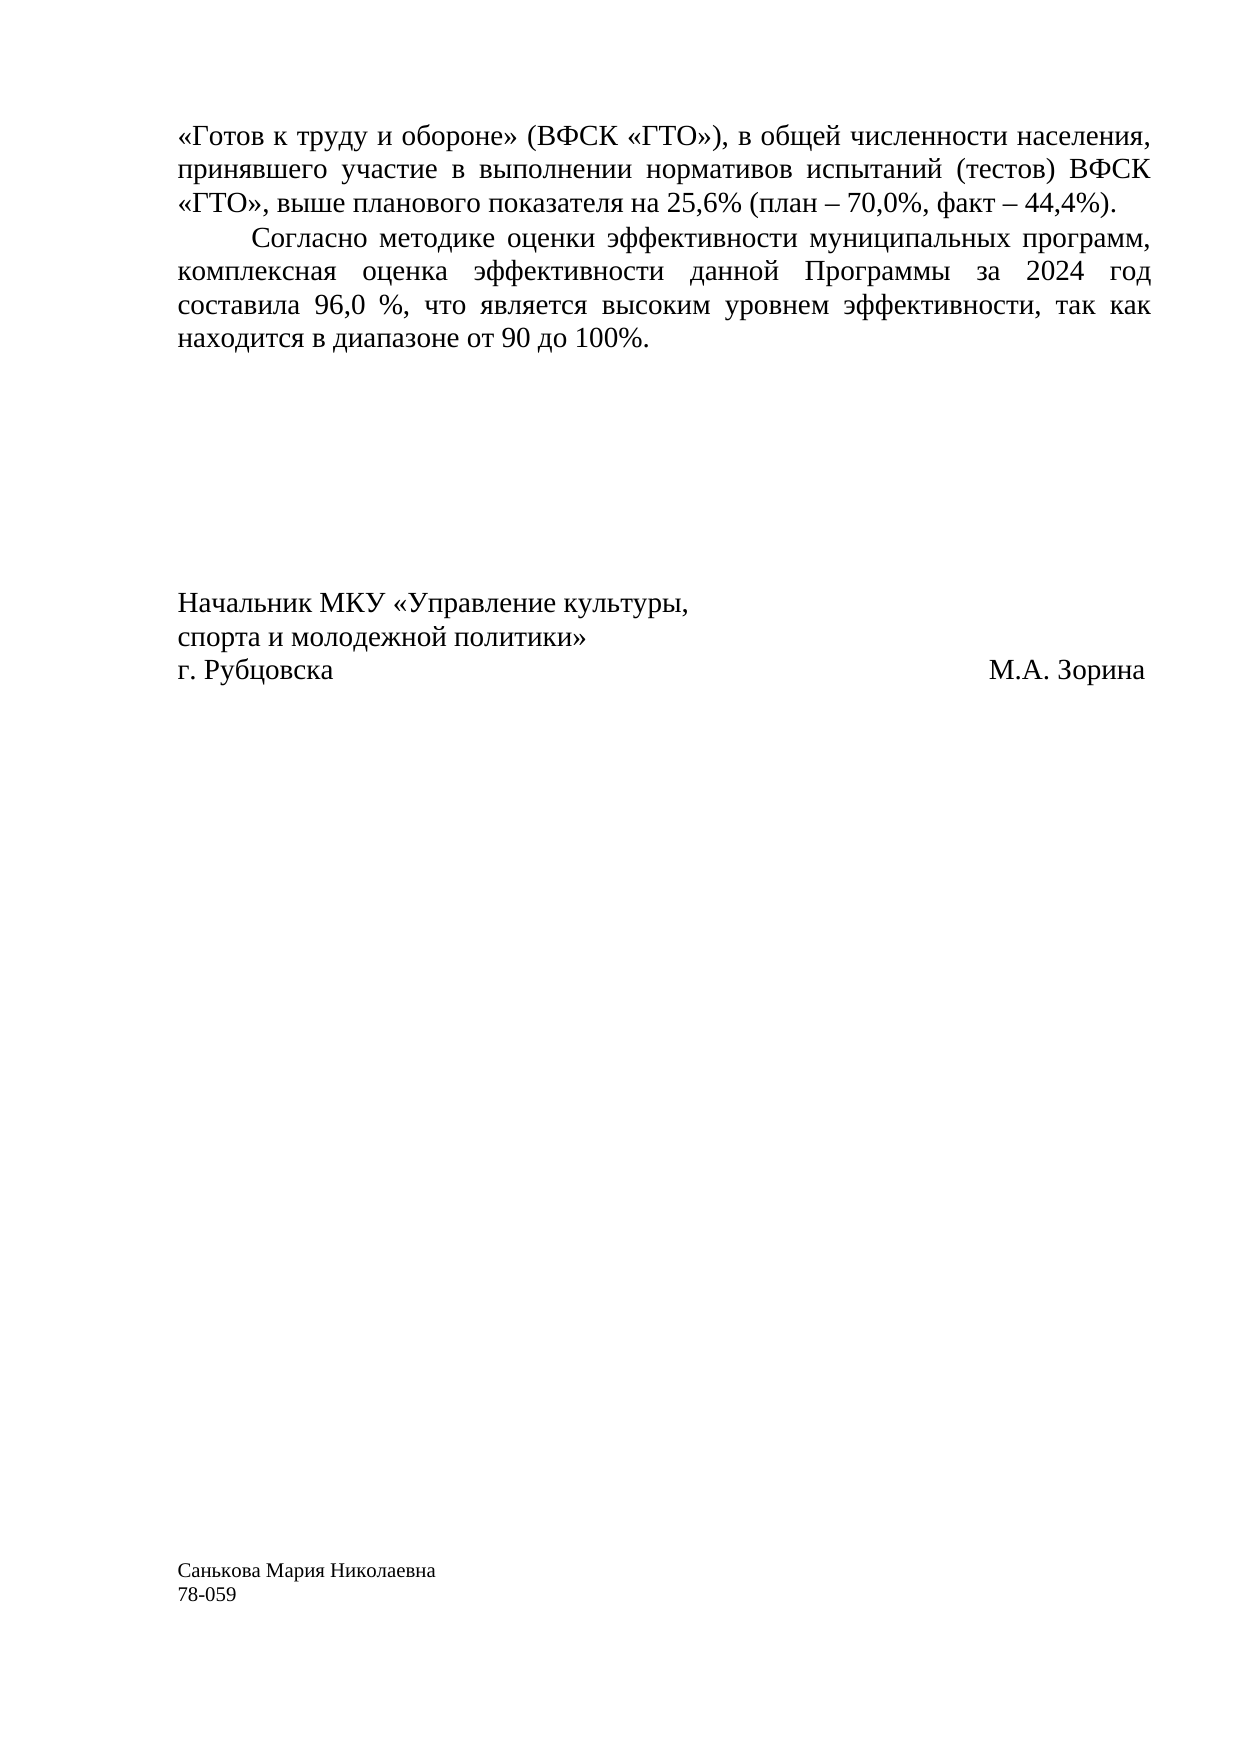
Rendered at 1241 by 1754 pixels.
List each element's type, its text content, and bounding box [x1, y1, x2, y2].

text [177, 118, 1152, 219]
text спорта и молодежной политики» [177, 619, 1152, 652]
text 78-059 [177, 1582, 1152, 1606]
text г. Рубцовска М.А. Зорина [177, 652, 1152, 686]
text Согласно методике оценки эффективности муниципальных программ, комплексная оценка эффективности данной Программы за 2024 год составила 96,0 %, что является высоким уровнем эффективности, так как находится в диапазоне от 90 до 100%. [177, 220, 1172, 354]
text Начальник МКУ «Управление культуры, [177, 585, 1152, 619]
text Санькова Мария Николаевна [177, 1558, 1152, 1582]
